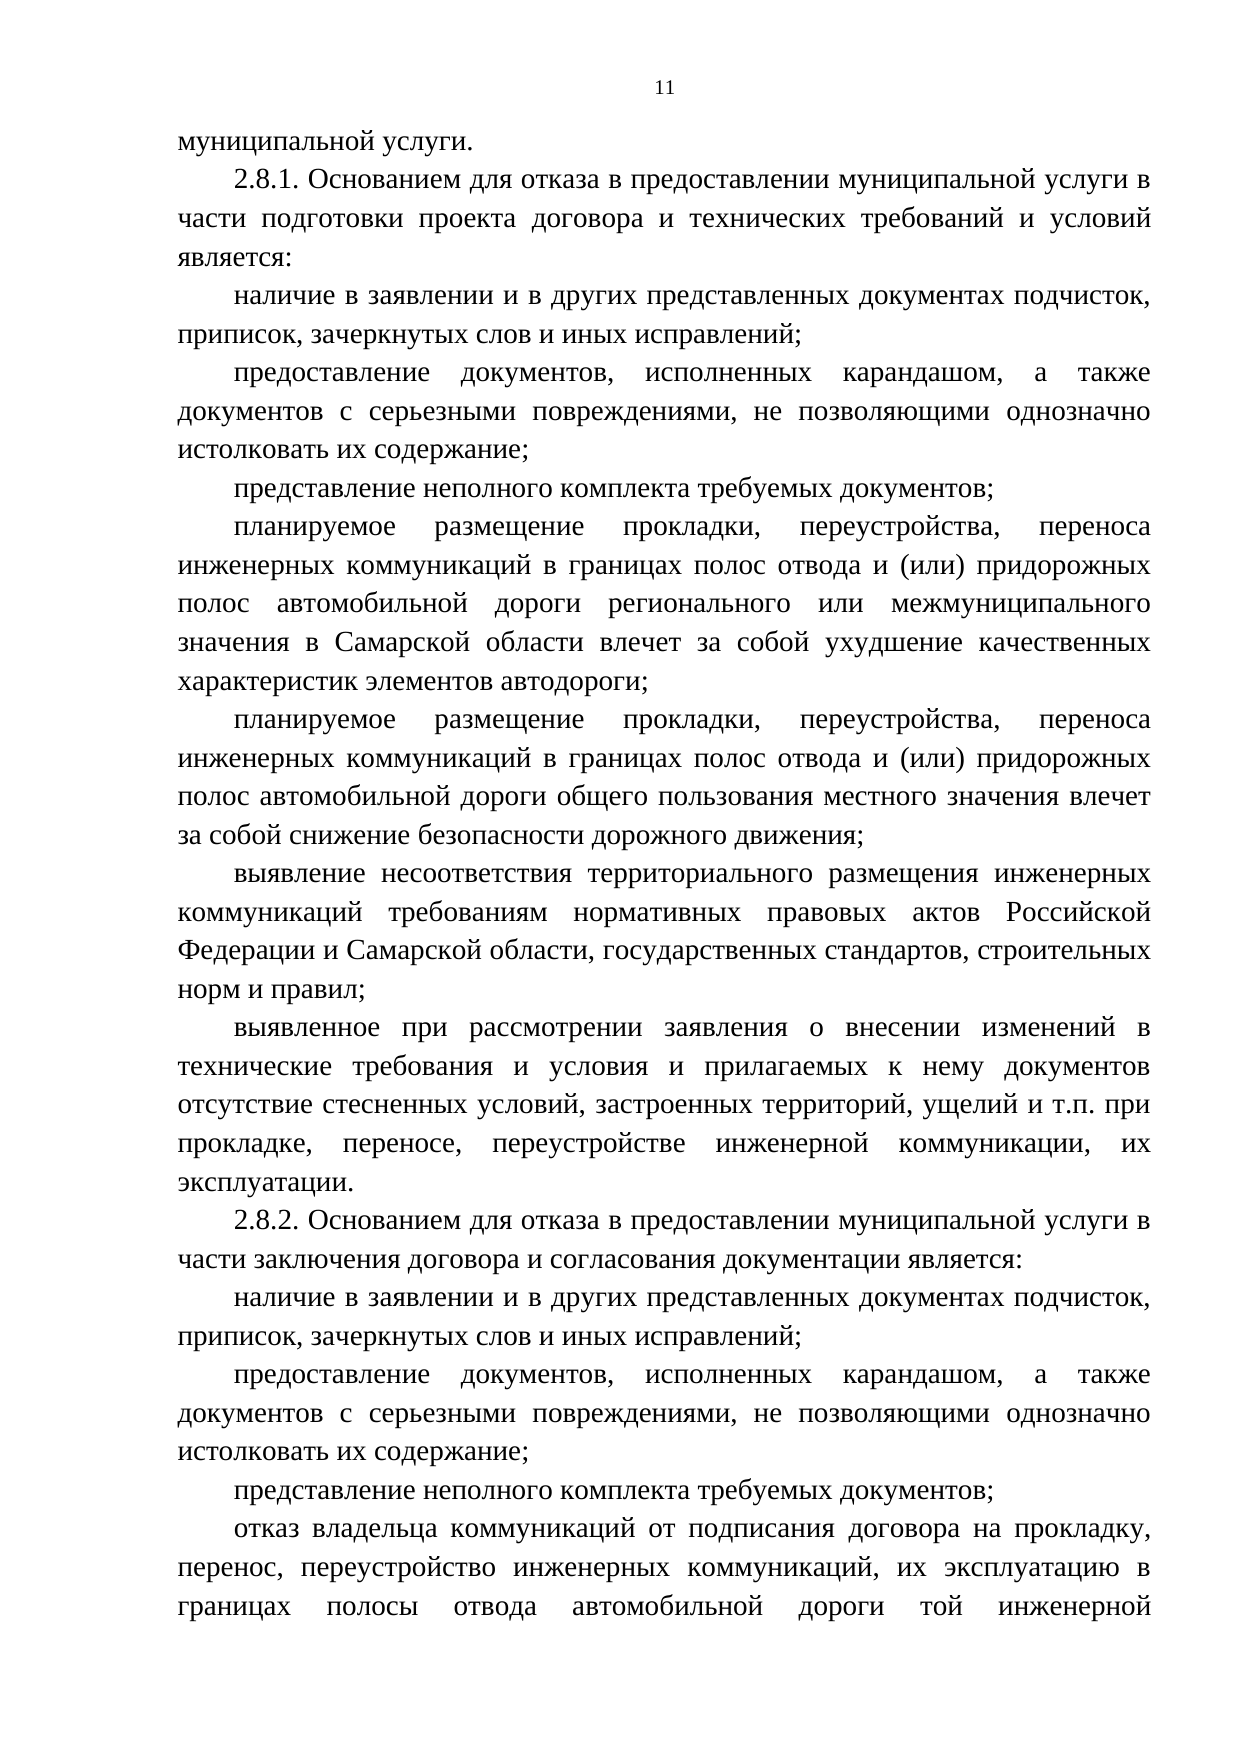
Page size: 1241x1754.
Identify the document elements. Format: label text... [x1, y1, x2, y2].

text представление неполного комплекта требуемых документов; [177, 1472, 1152, 1506]
text наличие в заявлении и в других представленных документах подчисток, приписок, зачеркнутых слов и иных исправлений; [177, 1279, 1152, 1351]
text планируемое размещение прокладки, переустройства, переноса инженерных коммуникаций в границах полос отвода и (или) придорожных полос автомобильной дороги общего пользования местного значения влечет за собой снижение безопасности дорожного движения; [177, 701, 1152, 850]
text 2.8.1. Основанием для отказа в предоставлении муниципальной услуги в части подготовки проекта договора и технических требований и условий является: [177, 162, 1152, 272]
text предоставление документов, исполненных карандашом, а также документов с серьезными повреждениями, не позволяющими однозначно истолковать их содержание; [177, 1356, 1152, 1467]
text представление неполного комплекта требуемых документов; [177, 470, 1152, 503]
text предоставление документов, исполненных карандашом, а также документов с серьезными повреждениями, не позволяющими однозначно истолковать их содержание; [177, 354, 1152, 465]
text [177, 1511, 1152, 1621]
text планируемое размещение прокладки, переустройства, переноса инженерных коммуникаций в границах полос отвода и (или) придорожных полос автомобильной дороги регионального или межмуниципального значения в Самарской области влечет за собой ухудшение качественных характеристик элементов автодороги; [177, 508, 1152, 696]
text выявление несоответствия территориального размещения инженерных коммуникаций требованиям нормативных правовых актов Российской Федерации и Самарской области, государственных стандартов, строительных норм и правил; [177, 855, 1152, 1004]
text наличие в заявлении и в других представленных документах подчисток, приписок, зачеркнутых слов и иных исправлений; [177, 277, 1152, 349]
text выявленное при рассмотрении заявления о внесении изменений в технические требования и условия и прилагаемых к нему документов отсутствие стесненных условий, застроенных территорий, ущелий и т.п. при прокладке, переносе, переустройстве инженерной коммуникации, их эксплуатации. [177, 1009, 1152, 1197]
text 2.8.2. Основанием для отказа в предоставлении муниципальной услуги в части заключения договора и согласования документации является: [177, 1202, 1152, 1274]
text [177, 123, 1152, 157]
